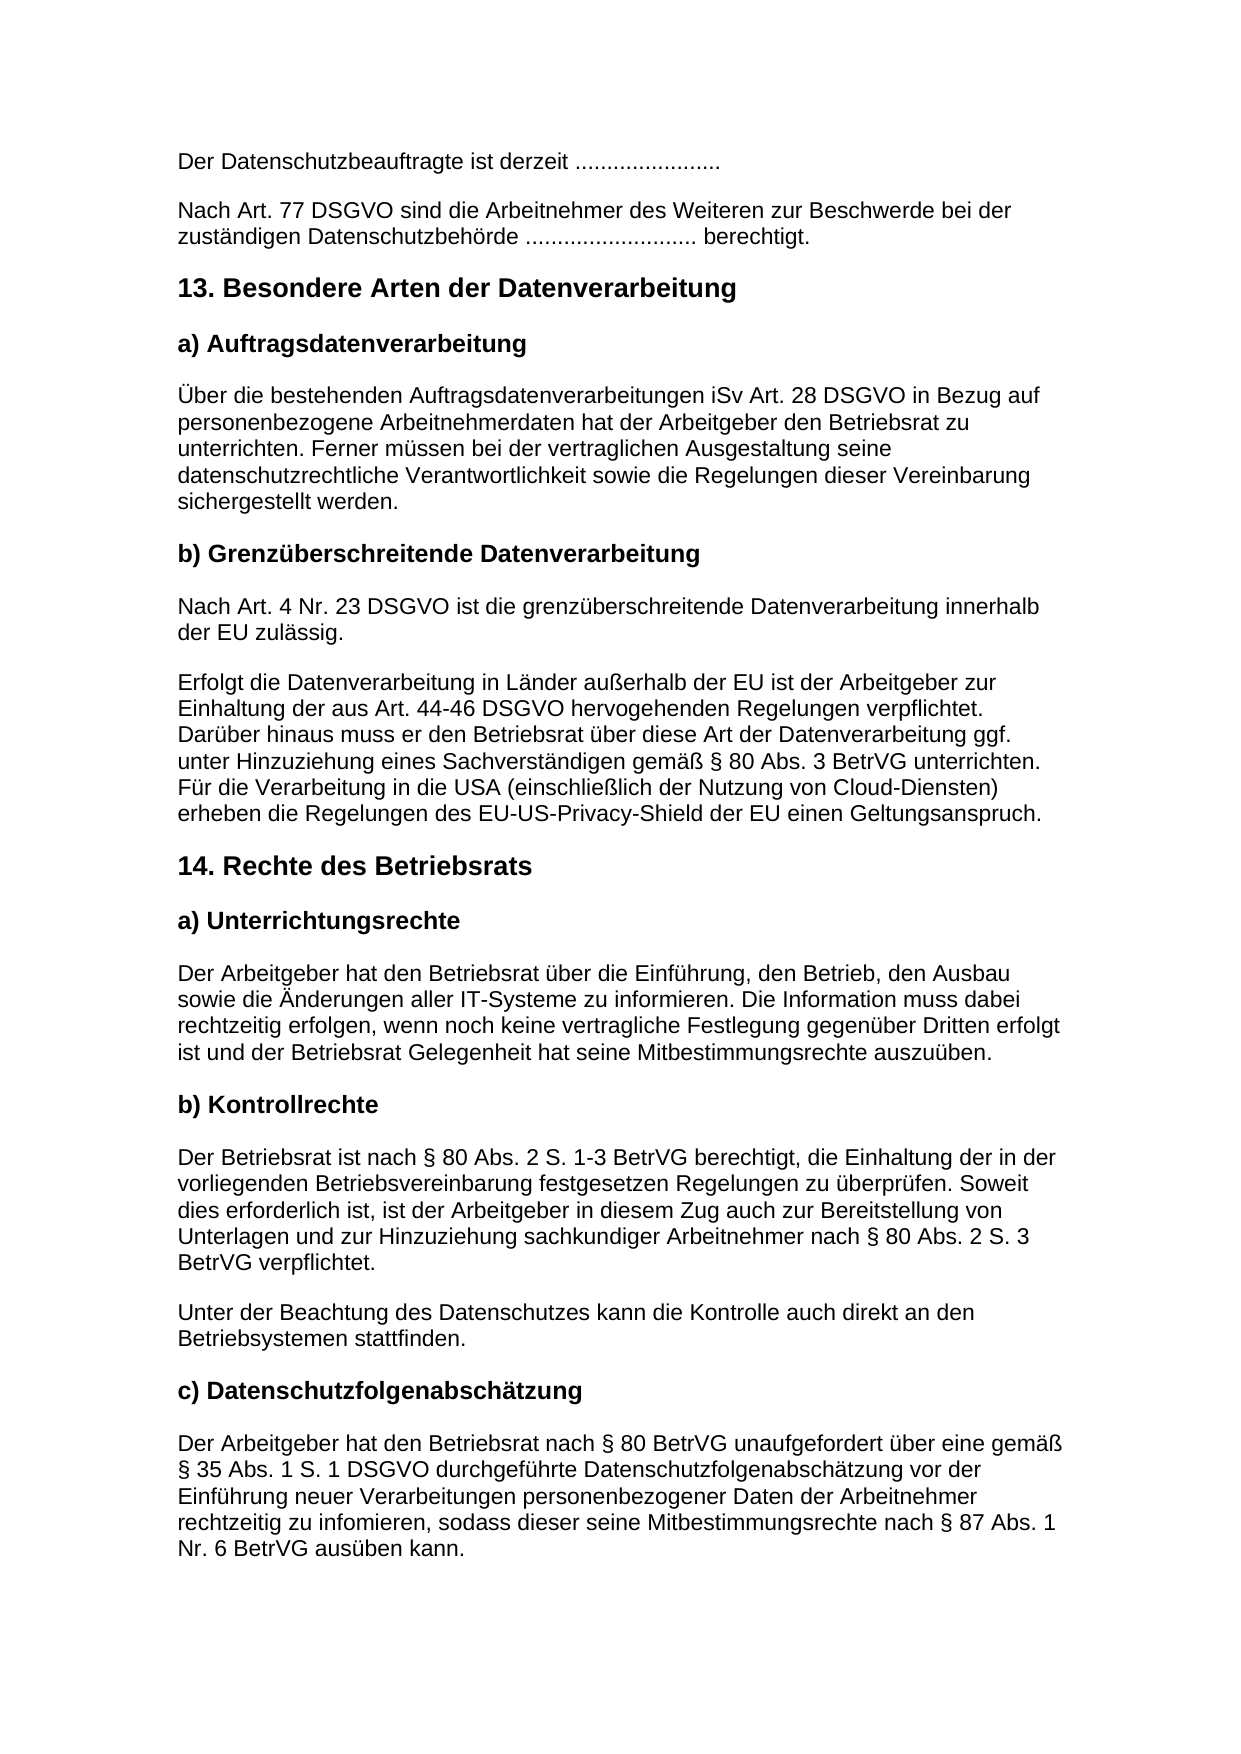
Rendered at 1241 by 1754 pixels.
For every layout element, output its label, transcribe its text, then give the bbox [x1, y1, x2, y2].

text c) Datenschutzfolgenabschätzung [177, 1376, 1063, 1405]
text 14. Rechte des Betriebsrats [177, 850, 1063, 881]
text 13. Besondere Arten der Datenverarbeitung [177, 272, 1063, 304]
text Der Betriebsrat ist nach § 80 Abs. 2 S. 1-3 BetrVG berechtigt, die Einhaltung der in der vorliegenden Betriebsvereinbarung festgesetzen Regelungen zu überprüfen. Soweit dies erforderlich ist, ist der Arbeitgeber in diesem Zug auch zur Bereitstellung von Unterlagen und zur Hinzuziehung sachkundiger Arbeitnehmer nach § 80 Abs. 2 S. 3 BetrVG verpflichtet. [177, 1144, 1063, 1276]
text Unter der Beachtung des Datenschutzes kann die Kontrolle auch direkt an den Betriebsystemen stattfinden. [177, 1298, 1063, 1351]
text b) Grenzüberschreitende Datenverarbeitung [177, 539, 1063, 568]
text Erfolgt die Datenverarbeitung in Länder außerhalb der EU ist der Arbeitgeber zur Einhaltung der aus Art. 44-46 DSGVO hervogehenden Regelungen verpflichtet. Darüber hinaus muss er den Betriebsrat über diese Art der Datenverarbeitung ggf. unter Hinzuziehung eines Sachverständigen gemäß § 80 Abs. 3 BetrVG unterrichten. Für die Verarbeitung in die USA (einschließlich der Nutzung von Cloud-Diensten) erheben die Regelungen des EU-US-Privacy-Shield der EU einen Geltungsanspruch. [177, 669, 1063, 827]
text b) Kontrollrechte [177, 1090, 1063, 1119]
text Der Arbeitgeber hat den Betriebsrat über die Einführung, den Betrieb, den Ausbau sowie die Änderungen aller IT-Systeme zu informieren. Die Information muss dabei rechtzeitig erfolgen, wenn noch keine vertragliche Festlegung gegenüber Dritten erfolgt ist und der Betriebsrat Gelegenheit hat seine Mitbestimmungsrechte auszuüben. [177, 960, 1063, 1065]
text Über die bestehenden Auftragsdatenverarbeitungen iSv Art. 28 DSGVO in Bezug auf personenbezogene Arbeitnehmerdaten hat der Arbeitgeber den Betriebsrat zu unterrichten. Ferner müssen bei der vertraglichen Ausgestaltung seine datenschutzrechtliche Verantwortlichkeit sowie die Regelungen dieser Vereinbarung sichergestellt werden. [177, 382, 1063, 514]
text a) Auftragsdatenverarbeitung [177, 329, 1063, 357]
text Der Arbeitgeber hat den Betriebsrat nach § 80 BetrVG unaufgefordert über eine gemäß § 35 Abs. 1 S. 1 DSGVO durchgeführte Datenschutzfolgenabschätzung vor der Einführung neuer Verarbeitungen personenbezogener Daten der Arbeitnehmer rechtzeitig zu infomieren, sodass dieser seine Mitbestimmungsrechte nach § 87 Abs. 1 Nr. 6 BetrVG ausüben kann. [177, 1430, 1063, 1562]
text a) Unterrichtungsrechte [177, 906, 1063, 935]
text Der Datenschutzbeauftragte ist derzeit ....................... [177, 148, 1063, 174]
text Nach Art. 4 Nr. 23 DSGVO ist die grenzüberschreitende Datenverarbeitung innerhalb der EU zulässig. [177, 593, 1063, 646]
text Nach Art. 77 DSGVO sind die Arbeitnehmer des Weiteren zur Beschwerde bei der zuständigen Datenschutzbehörde ........................... berechtigt. [177, 197, 1063, 249]
